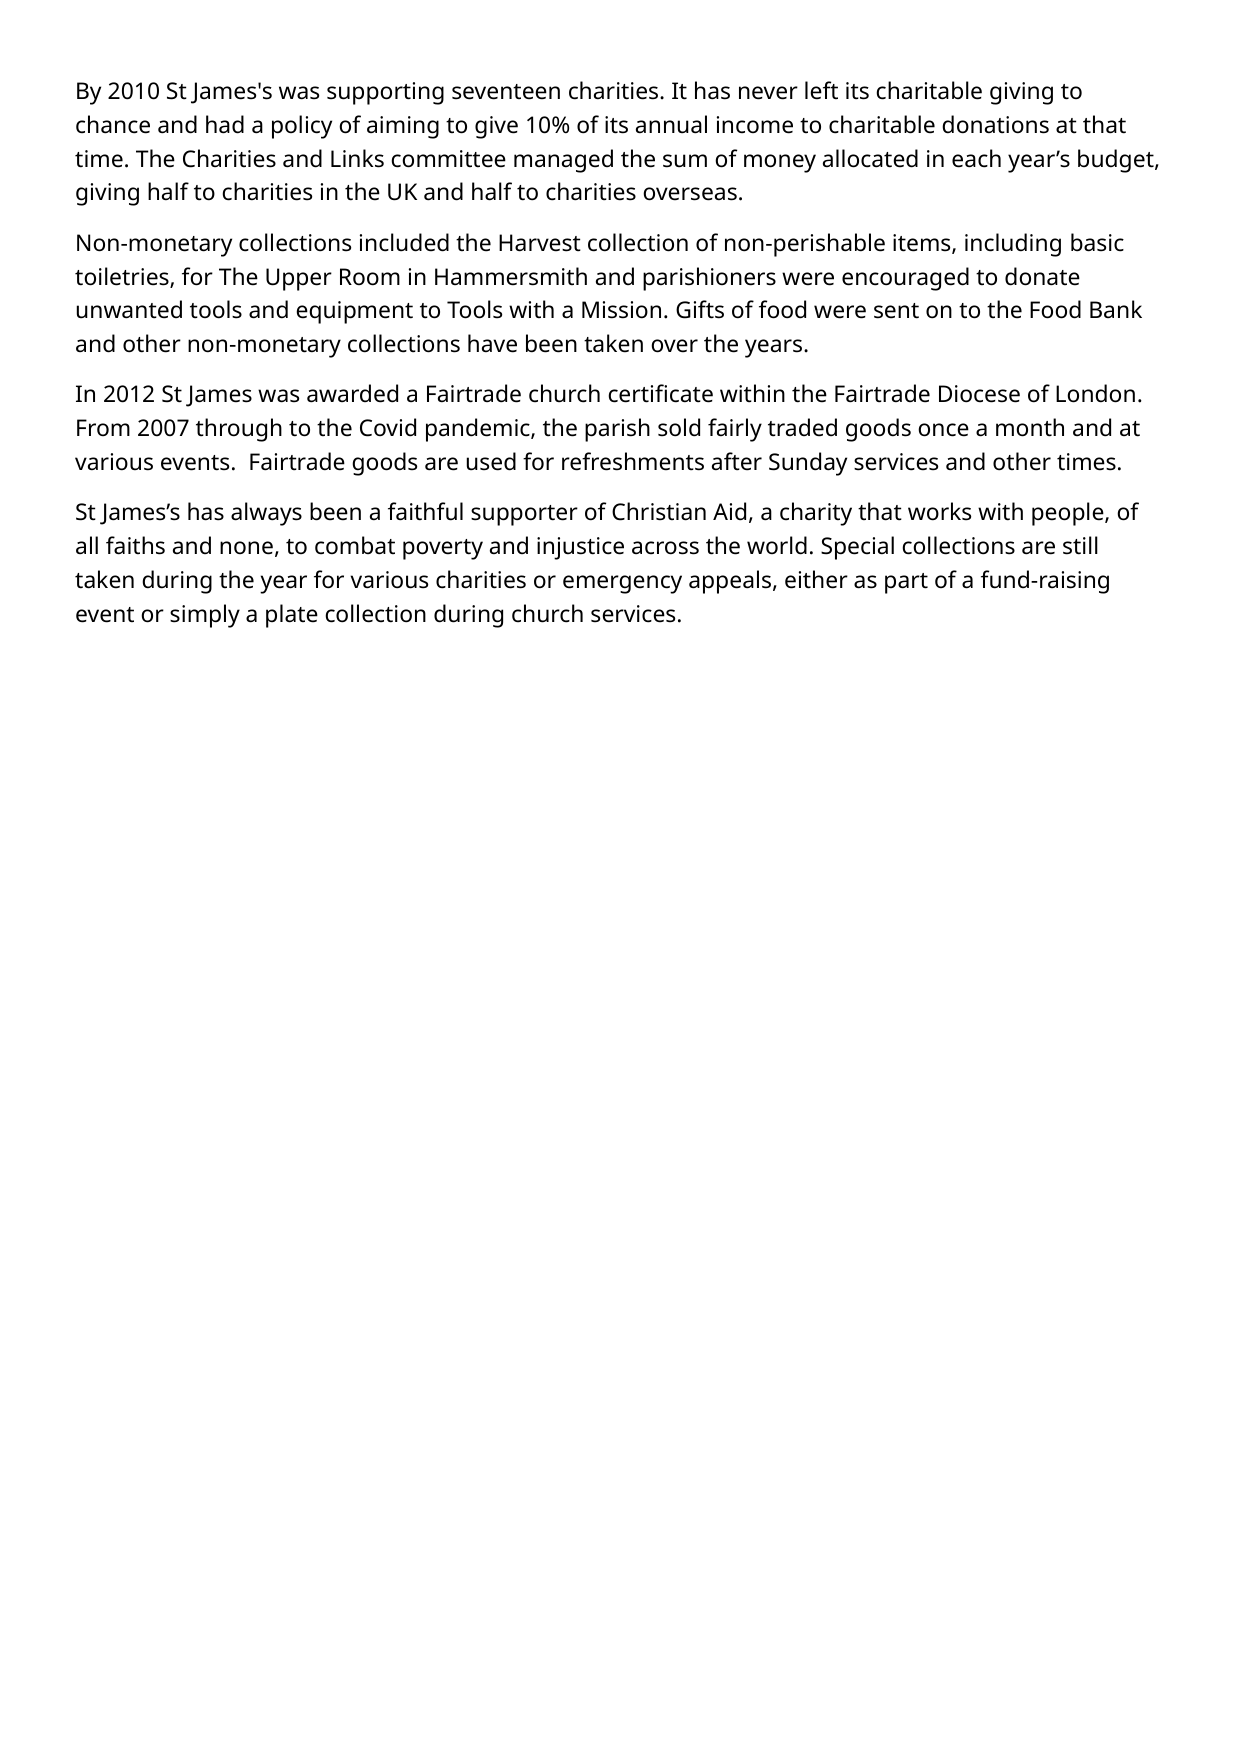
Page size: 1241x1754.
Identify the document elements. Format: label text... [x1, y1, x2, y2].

text Non-monetary collections included the Harvest collection of non-perishable items, including basic toiletries, for The Upper Room in Hammersmith and parishioners were encouraged to donate unwanted tools and equipment to Tools with a Mission. Gifts of food were sent on to the Food Bank and other non-monetary collections have been taken over the years. [75, 227, 1165, 359]
text St James’s has always been a faithful supporter of Christian Aid, a charity that works with people, of all faiths and none, to combat poverty and injustice across the world. Special collections are still taken during the year for various charities or emergency appeals, either as part of a fund-raising event or simply a plate collection during church services. [75, 496, 1165, 629]
text In 2012 St James was awarded a Fairtrade church certificate within the Fairtrade Diocese of London. From 2007 through to the Covid pandemic, the parish sold fairly traded goods once a month and at various events. Fairtrade goods are used for refreshments after Sunday services and other times. [75, 378, 1165, 477]
text By 2010 St James's was supporting seventeen charities. It has never left its charitable giving to chance and had a policy of aiming to give 10% of its annual income to charitable donations at that time. The Charities and Links committee managed the sum of money allocated in each year’s budget, giving half to charities in the UK and half to charities overseas. [75, 75, 1165, 207]
